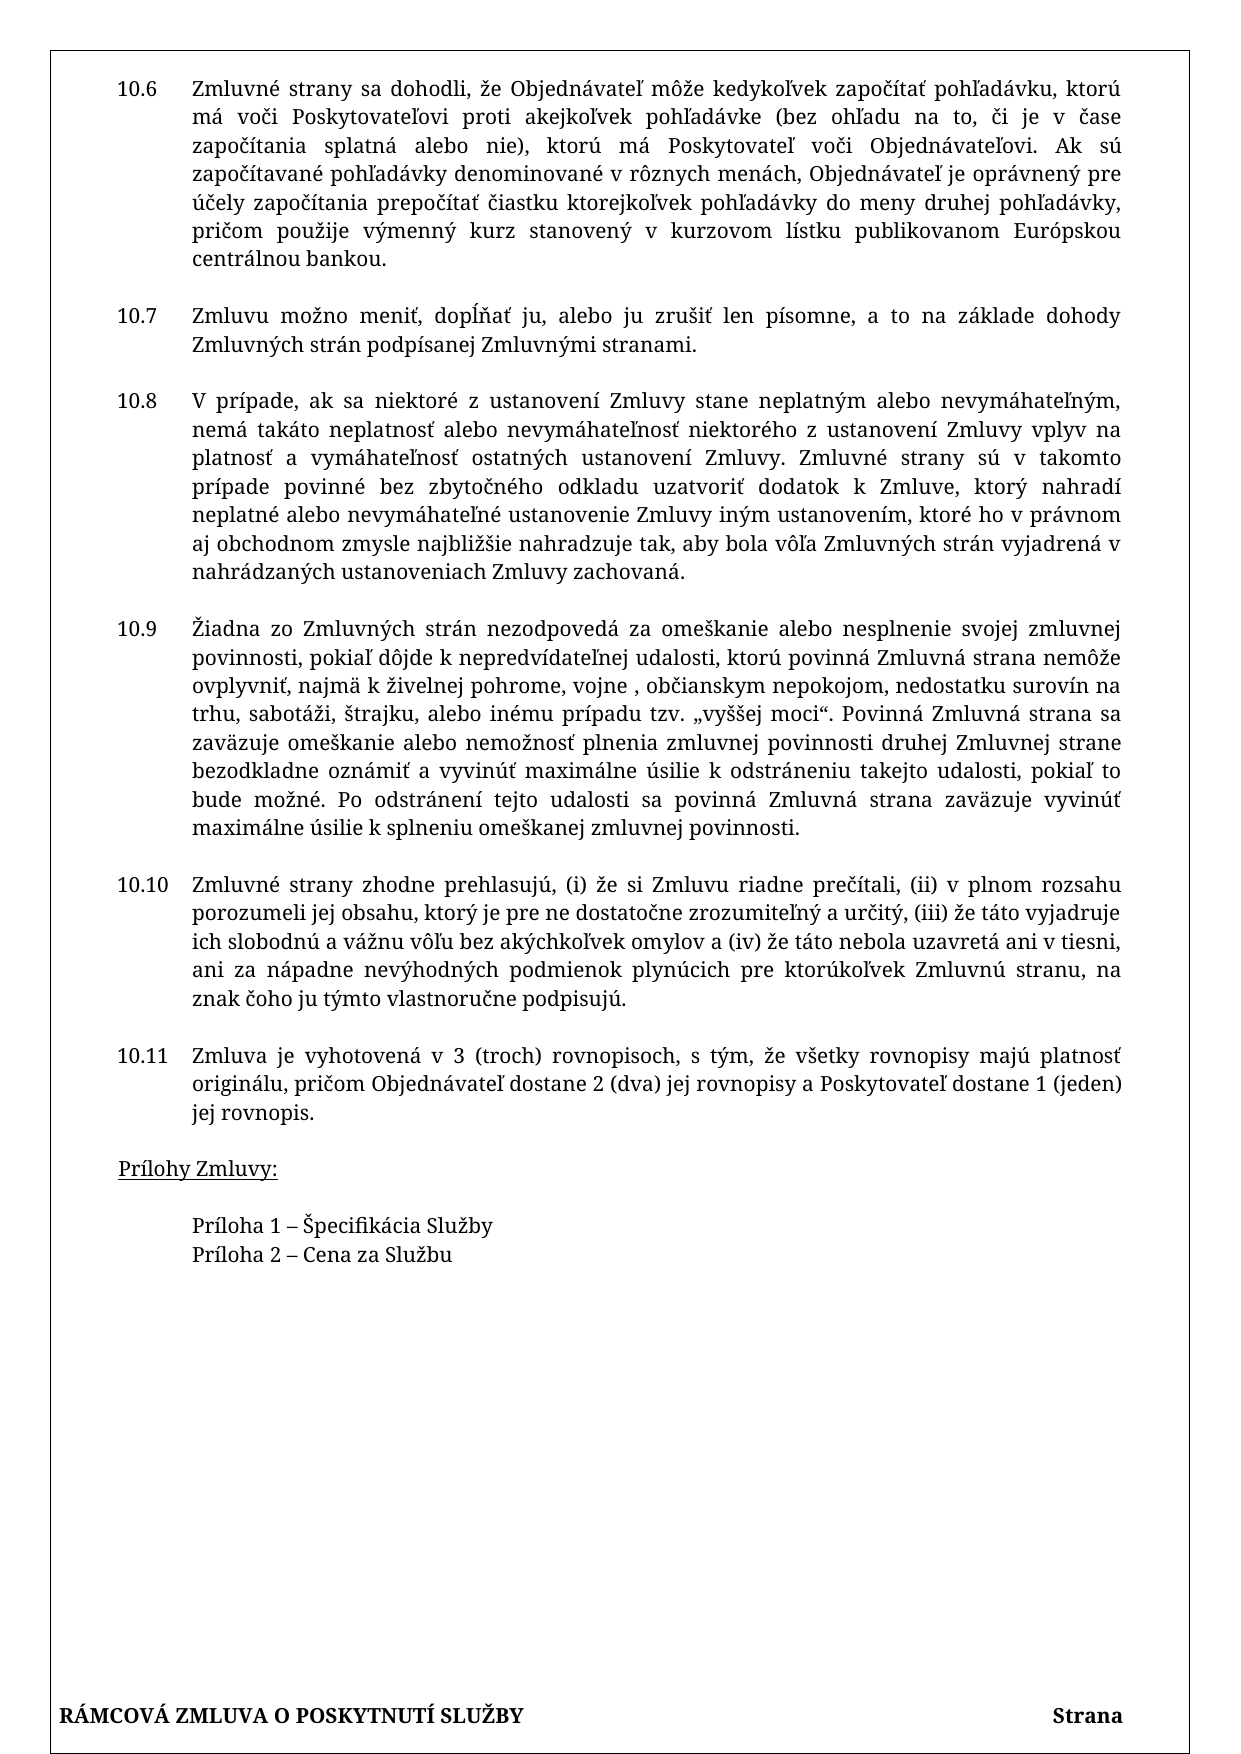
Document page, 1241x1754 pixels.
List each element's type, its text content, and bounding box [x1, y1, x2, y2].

list V prípade, ak sa niektoré z ustanovení Zmluvy stane neplatným alebo nevymáhateľným, nemá takáto neplatnosť alebo nevymáhateľnosť niektorého z ustanovení Zmluvy vplyv na platnosť a vymáhateľnosť ostatných ustanovení Zmluvy. Zmluvné strany sú v takomto prípade povinné bez zbytočného odkladu uzatvoriť dodatok k Zmluve, ktorý nahradí neplatné alebo nevymáhateľné ustanovenie Zmluvy iným ustanovením, ktoré ho v právnom aj obchodnom zmysle najbližšie nahradzuje tak, aby bola vôľa Zmluvných strán vyjadrená v nahrádzaných ustanoveniach Zmluvy zachovaná. [117, 387, 1122, 586]
text Prílohy Zmluvy: [118, 1154, 1122, 1183]
list Zmluvné strany zhodne prehlasujú, (i) že si Zmluvu riadne prečítali, (ii) v plnom rozsahu porozumeli jej obsahu, ktorý je pre ne dostatočne zrozumiteľný a určitý, (iii) že táto vyjadruje ich slobodnú a vážnu vôľu bez akýchkoľvek omylov a (iv) že táto nebola uzavretá ani v tiesni, ani za nápadne nevýhodných podmienok plynúcich pre ktorúkoľvek Zmluvnú stranu, na znak čoho ju týmto vlastnoručne podpisujú. [117, 870, 1122, 1012]
list Žiadna zo Zmluvných strán nezodpovedá za omeškanie alebo nesplnenie svojej zmluvnej povinnosti, pokiaľ dôjde k nepredvídateľnej udalosti, ktorú povinná Zmluvná strana nemôže ovplyvniť, najmä k živelnej pohrome, vojne , občianskym nepokojom, nedostatku surovín na trhu, sabotáži, štrajku, alebo inému prípadu tzv. „vyššej moci“. Povinná Zmluvná strana sa zaväzuje omeškanie alebo nemožnosť plnenia zmluvnej povinnosti druhej Zmluvnej strane bezodkladne oznámiť a vyvinúť maximálne úsilie k odstráneniu takejto udalosti, pokiaľ to bude možné. Po odstránení tejto udalosti sa povinná Zmluvná strana zaväzuje vyvinúť maximálne úsilie k splneniu omeškanej zmluvnej povinnosti. [117, 614, 1122, 842]
list Zmluva je vyhotovená v 3 (troch) rovnopisoch, s tým, že všetky rovnopisy majú platnosť originálu, pričom Objednávateľ dostane 2 (dva) jej rovnopisy a Poskytovateľ dostane 1 (jeden) jej rovnopis. [117, 1041, 1122, 1126]
list Zmluvné strany sa dohodli, že Objednávateľ môže kedykoľvek započítať pohľadávku, ktorú má voči Poskytovateľovi proti akejkoľvek pohľadávke (bez ohľadu na to, či je v čase započítania splatná alebo nie), ktorú má Poskytovateľ voči Objednávateľovi. Ak sú započítavané pohľadávky denominované v rôznych menách, Objednávateľ je oprávnený pre účely započítania prepočítať čiastku ktorejkoľvek pohľadávky do meny druhej pohľadávky, pričom použije výmenný kurz stanovený v kurzovom lístku publikovanom Európskou centrálnou bankou. [117, 74, 1122, 273]
list Zmluvu možno meniť, dopĺňať ju, alebo ju zrušiť len písomne, a to na základe dohody Zmluvných strán podpísanej Zmluvnými stranami. [117, 301, 1122, 358]
text Príloha 2 – Cena za Službu [118, 1240, 1122, 1268]
text Príloha 1 – Špecifikácia Služby [118, 1211, 1122, 1240]
